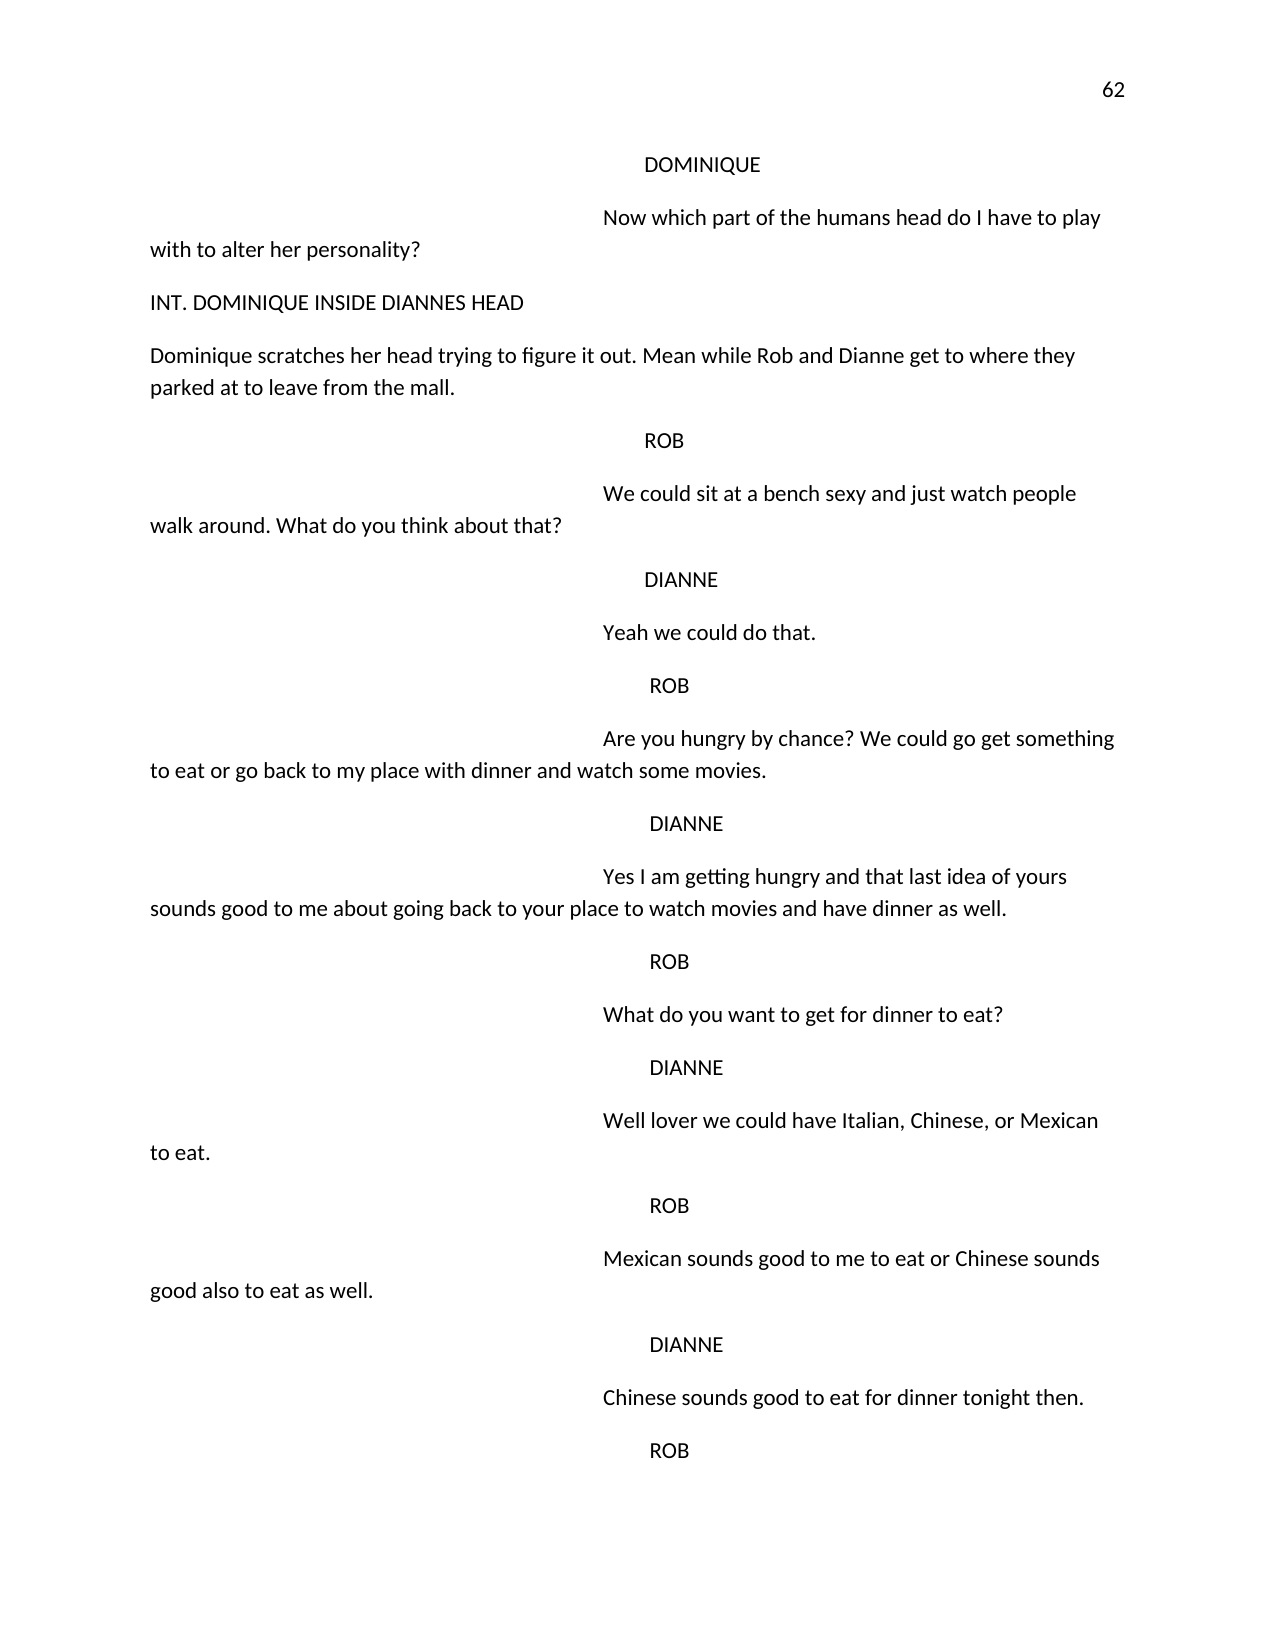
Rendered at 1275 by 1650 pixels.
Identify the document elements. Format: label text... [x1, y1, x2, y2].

text We could sit at a bench sexy and just watch people walk around. What do you think about that? [150, 479, 1125, 540]
text Are you hungry by chance? We could go get something to eat or go back to my place with dinner and watch some movies. [150, 724, 1125, 784]
text ROB [150, 1436, 1125, 1464]
text ROB [150, 1191, 1125, 1219]
text DIANNE [150, 1330, 1125, 1358]
text Chinese sounds good to eat for dinner tonight then. [150, 1383, 1125, 1411]
text ROB [150, 426, 1125, 454]
text Mexican sounds good to me to eat or Chinese sounds good also to eat as well. [150, 1244, 1125, 1305]
text Well lover we could have Italian, Chinese, or Mexican to eat. [150, 1106, 1125, 1166]
text ROB [150, 671, 1125, 699]
text What do you want to get for dinner to eat? [150, 1000, 1125, 1028]
text Yes I am getting hungry and that last idea of yours sounds good to me about going back to your place to watch movies and have dinner as well. [150, 862, 1125, 922]
text DOMINIQUE [150, 150, 1125, 178]
text DIANNE [150, 809, 1125, 837]
text DIANNE [150, 1053, 1125, 1081]
text ROB [150, 947, 1125, 975]
text DIANNE [150, 565, 1125, 593]
text Now which part of the humans head do I have to play with to alter her personality? [150, 203, 1125, 263]
text Yeah we could do that. [150, 618, 1125, 646]
text INT. DOMINIQUE INSIDE DIANNES HEAD [150, 288, 1125, 316]
text Dominique scratches her head trying to figure it out. Mean while Rob and Dianne get to where they parked at to leave from the mall. [150, 341, 1125, 401]
